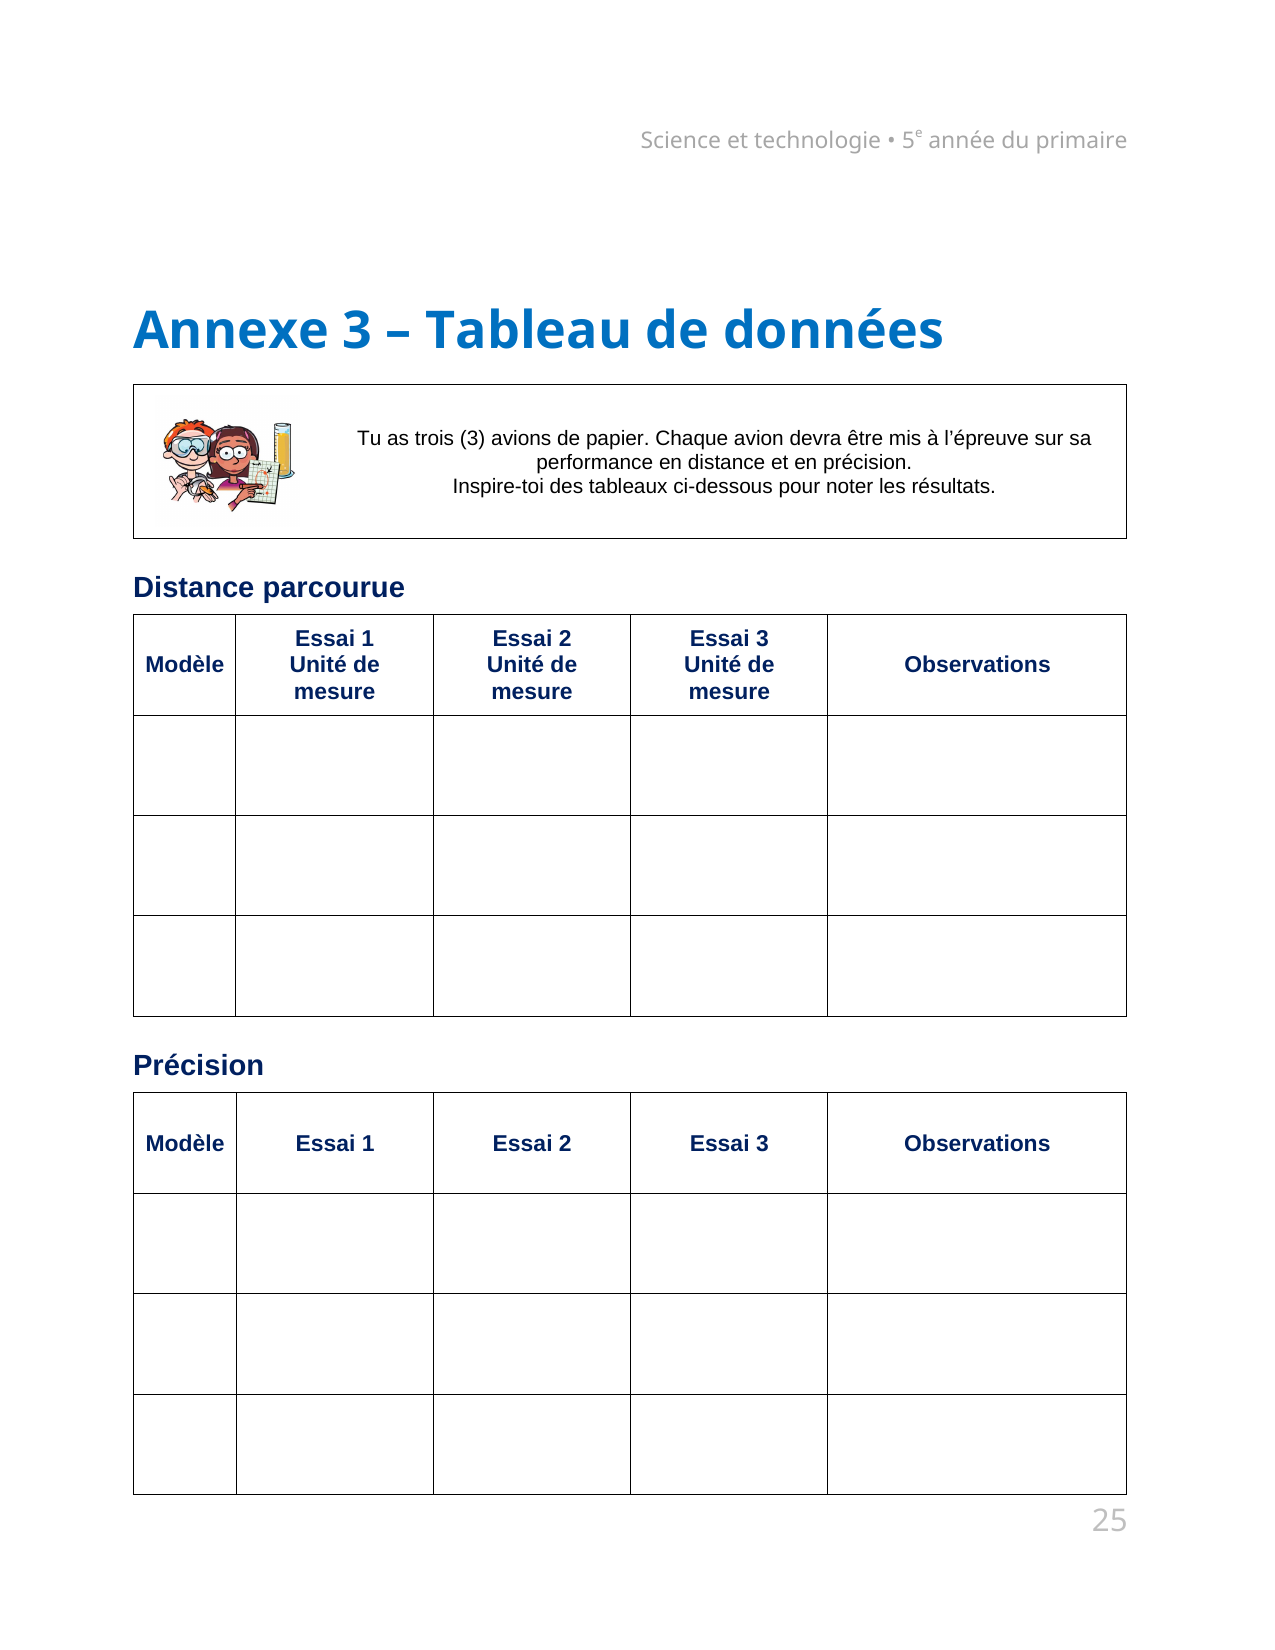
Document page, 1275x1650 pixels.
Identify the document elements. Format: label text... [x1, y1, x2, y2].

table_cell [434, 916, 630, 1016]
table_header Observations [828, 615, 1126, 714]
table_cell [631, 1194, 827, 1293]
text Annexe 3 – Tableau de données [133, 293, 1127, 363]
table_cell [828, 916, 1126, 1016]
table_cell [828, 1395, 1126, 1494]
table_cell [828, 1194, 1126, 1293]
table_cell [631, 716, 827, 815]
table_header Essai 1 [237, 1093, 433, 1193]
table_cell [434, 1395, 630, 1494]
table_cell [134, 716, 235, 815]
table_cell [236, 916, 433, 1016]
table_header Essai 2 [434, 1093, 630, 1193]
table_cell [434, 1194, 630, 1293]
table_cell [631, 816, 827, 915]
table_header Essai 3 [631, 1093, 827, 1193]
table_cell [434, 816, 630, 915]
table_header [134, 385, 322, 537]
picture [155, 395, 300, 527]
table_cell [237, 1395, 433, 1494]
table_cell [434, 716, 630, 815]
table_header Modèle [134, 1093, 236, 1193]
table_cell [828, 716, 1126, 815]
table_cell [134, 916, 235, 1016]
table_header Essai 3 Unité de mesure [631, 615, 827, 714]
table_cell [828, 816, 1126, 915]
table_header Modèle [134, 615, 235, 714]
table_cell [134, 1194, 236, 1293]
table_header Essai 2 Unité de mesure [434, 615, 630, 714]
table_header Tu as trois (3) avions de papier. Chaque avion devra être mis à l’épreuve sur sa performance en distance et en précision. Inspire-toi des tableaux ci-dessous pour noter les résultats. [322, 385, 1126, 537]
table_header Essai 1 Unité de mesure [236, 615, 433, 714]
table_header Observations [828, 1093, 1126, 1193]
table_cell [237, 1294, 433, 1393]
table_cell [134, 1395, 236, 1494]
table_cell [631, 1395, 827, 1494]
table_cell [236, 816, 433, 915]
table_cell [631, 1294, 827, 1393]
table_cell [828, 1294, 1126, 1393]
text Précision [133, 1048, 1048, 1082]
table_cell [434, 1294, 630, 1393]
table_cell [236, 716, 433, 815]
table_cell [237, 1194, 433, 1293]
table_cell [134, 816, 235, 915]
table_cell [631, 916, 827, 1016]
text Distance parcourue [133, 570, 1048, 603]
table_cell [134, 1294, 236, 1393]
